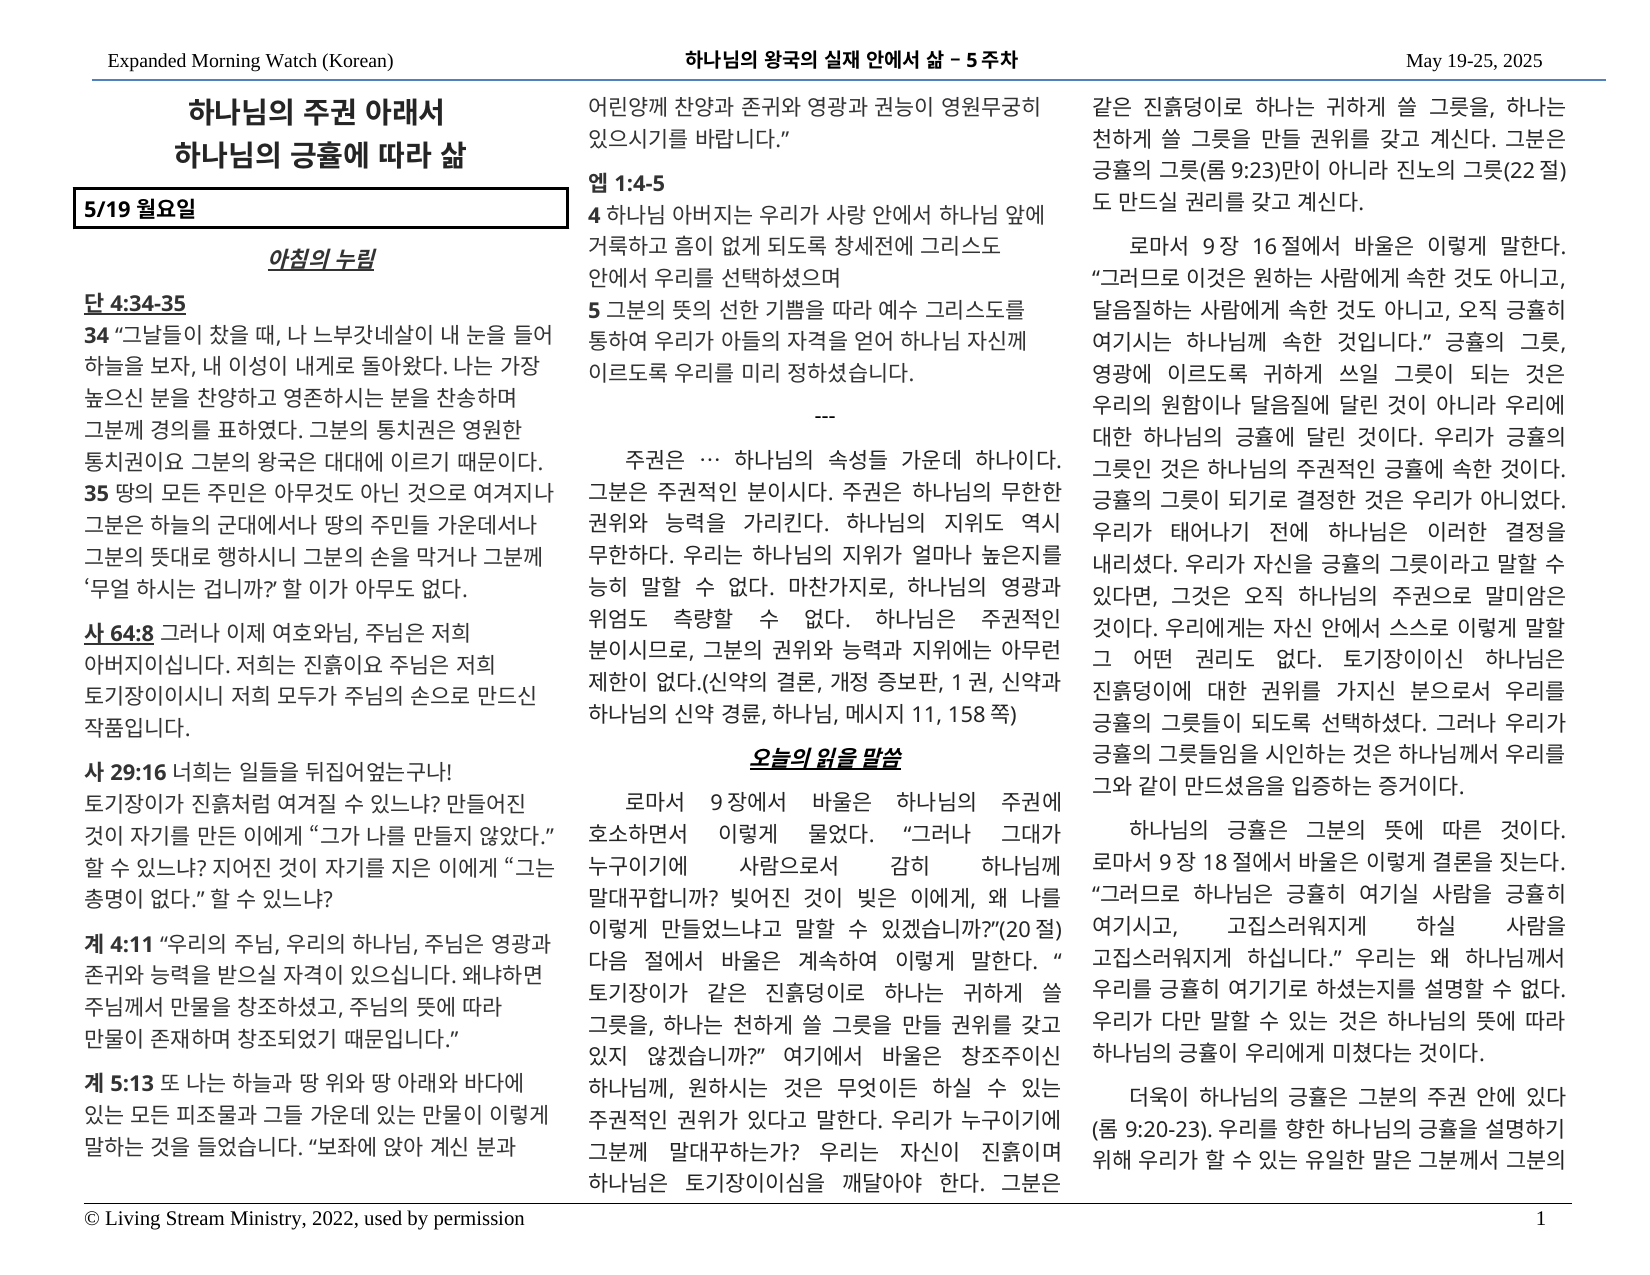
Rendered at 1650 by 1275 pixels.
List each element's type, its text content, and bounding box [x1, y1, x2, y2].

text 5/19 월요일 [76, 190, 566, 226]
text 하나님의 주권 아래서 하나님의 긍휼에 따라 삶 [84, 90, 558, 174]
text 아침의 누림 [84, 242, 558, 273]
text 로마서 9장에서 바울은 하나님의 주권에 호소하면서 이렇게 물었다. “그러나 그대가 누구이기에 사람으로서 감히 하나님께 말대꾸합니까? 빚어진 것이 빚은 이에게, 왜 나를 이렇게 만들었느냐고 말할 수 있겠습니까?”(20절) 다음 절에서 바울은 계속하여 이렇게 말한다. “토기장이가 같은 진흙덩이로 하나는 귀하게 쓸 그릇을, 하나는 천하게 쓸 그릇을 만들 권위를 갖고 있지 않겠습니까?” 여기에서 바울은 창조주이신 하나님께, 원하시는 것은 무엇이든 하실 수 있는 주권적인 권위가 있다고 말한다. 우리가 누구이기에 그분께 말대꾸하는가? 우리는 자신이 진흙이며 하나님은 토기장이이심을 깨달아야 한다. 그분은 같은 진흙덩이로 하나는 귀하게 쓸 그릇을, 하나는 천하게 쓸 그릇을 만들 권위를 갖고 계신다. 그분은 긍휼의 그릇(롬9:23)만이 아니라 진노의 그릇(22절)도 만드실 권리를 갖고 계신다. [1092, 90, 1566, 217]
text --- [588, 401, 1062, 430]
text 계 5:13 또 나는 하늘과 땅 위와 땅 아래와 바다에 있는 모든 피조물과 그들 가운데 있는 만물이 이렇게 말하는 것을 들었습니다. “보좌에 앉아 계신 분과 어린양께 찬양과 존귀와 영광과 권능이 영원무궁히 있으시기를 바랍니다.” [84, 1066, 558, 1161]
text 사 29:16 너희는 일들을 뒤집어엎는구나! 토기장이가 진흙처럼 여겨질 수 있느냐? 만들어진 것이 자기를 만든 이에게 “그가 나를 만들지 않았다.” 할 수 있느냐? 지어진 것이 자기를 지은 이에게 “그는 총명이 없다.” 할 수 있느냐? [84, 755, 558, 914]
list 오늘의 읽을 말씀 [588, 741, 1062, 773]
text 단 4:34-35 34 “그날들이 찼을 때, 나 느부갓네살이 내 눈을 들어 하늘을 보자, 내 이성이 내게로 돌아왔다. 나는 가장 높으신 분을 찬양하고 영존하시는 분을 찬송하며 그분께 경의를 표하였다. 그분의 통치권은 영원한 통치권이요 그분의 왕국은 대대에 이르기 때문이다. 35 땅의 모든 주민은 아무것도 아닌 것으로 여겨지나 그분은 하늘의 군대에서나 땅의 주민들 가운데서나 그분의 뜻대로 행하시니 그분의 손을 막거나 그분께 ‘무얼 하시는 겁니까?’ 할 이가 아무도 없다. [84, 286, 558, 603]
text 하나님의 긍휼은 그분의 뜻에 따른 것이다. 로마서 9장 18절에서 바울은 이렇게 결론을 짓는다. “그러므로 하나님은 긍휼히 여기실 사람을 긍휼히 여기시고, 고집스러워지게 하실 사람을 고집스러워지게 하십니다.” 우리는 왜 하나님께서 우리를 긍휼히 여기기로 하셨는지를 설명할 수 없다. 우리가 다만 말할 수 있는 것은 하나님의 뜻에 따라 하나님의 긍휼이 우리에게 미쳤다는 것이다. [1092, 813, 1566, 1067]
text 사 64:8 그러나 이제 여호와님, 주님은 저희 아버지이십니다. 저희는 진흙이요 주님은 저희 토기장이이시니 저희 모두가 주님의 손으로 만드신 작품입니다. [84, 616, 558, 743]
text 계 5:13 또 나는 하늘과 땅 위와 땅 아래와 바다에 있는 모든 피조물과 그들 가운데 있는 만물이 이렇게 말하는 것을 들었습니다. “보좌에 앉아 계신 분과 어린양께 찬양과 존귀와 영광과 권능이 영원무궁히 있으시기를 바랍니다.” [588, 90, 1062, 153]
text 주권은 … 하나님의 속성들 가운데 하나이다. 그분은 주권적인 분이시다. 주권은 하나님의 무한한 권위와 능력을 가리킨다. 하나님의 지위도 역시 무한하다. 우리는 하나님의 지위가 얼마나 높은지를 능히 말할 수 없다. 마찬가지로, 하나님의 영광과 위엄도 측량할 수 없다. 하나님은 주권적인 분이시므로, 그분의 권위와 능력과 지위에는 아무런 제한이 없다.(신약의 결론, 개정 증보판, 1권, 신약과 하나님의 신약 경륜, 하나님, 메시지 11, 158쪽) [588, 443, 1062, 729]
text 로마서 9장 16절에서 바울은 이렇게 말한다. “그러므로 이것은 원하는 사람에게 속한 것도 아니고, 달음질하는 사람에게 속한 것도 아니고, 오직 긍휼히 여기시는 하나님께 속한 것입니다.” 긍휼의 그릇, 영광에 이르도록 귀하게 쓰일 그릇이 되는 것은 우리의 원함이나 달음질에 달린 것이 아니라 우리에 대한 하나님의 긍휼에 달린 것이다. 우리가 긍휼의 그릇인 것은 하나님의 주권적인 긍휼에 속한 것이다. 긍휼의 그릇이 되기로 결정한 것은 우리가 아니었다. 우리가 태어나기 전에 하나님은 이러한 결정을 내리셨다. 우리가 자신을 긍휼의 그릇이라고 말할 수 있다면, 그것은 오직 하나님의 주권으로 말미암은 것이다. 우리에게는 자신 안에서 스스로 이렇게 말할 그 어떤 권리도 없다. 토기장이이신 하나님은 진흙덩이에 대한 권위를 가지신 분으로서 우리를 긍휼의 그릇들이 되도록 선택하셨다. 그러나 우리가 긍휼의 그릇들임을 시인하는 것은 하나님께서 우리를 그와 같이 만드셨음을 입증하는 증거이다. [1092, 229, 1566, 801]
text 로마서 9장에서 바울은 하나님의 주권에 호소하면서 이렇게 물었다. “그러나 그대가 누구이기에 사람으로서 감히 하나님께 말대꾸합니까? 빚어진 것이 빚은 이에게, 왜 나를 이렇게 만들었느냐고 말할 수 있겠습니까?”(20절) 다음 절에서 바울은 계속하여 이렇게 말한다. “토기장이가 같은 진흙덩이로 하나는 귀하게 쓸 그릇을, 하나는 천하게 쓸 그릇을 만들 권위를 갖고 있지 않겠습니까?” 여기에서 바울은 창조주이신 하나님께, 원하시는 것은 무엇이든 하실 수 있는 주권적인 권위가 있다고 말한다. 우리가 누구이기에 그분께 말대꾸하는가? 우리는 자신이 진흙이며 하나님은 토기장이이심을 깨달아야 한다. 그분은 같은 진흙덩이로 하나는 귀하게 쓸 그릇을, 하나는 천하게 쓸 그릇을 만들 권위를 갖고 계신다. 그분은 긍휼의 그릇(롬9:23)만이 아니라 진노의 그릇(22절)도 만드실 권리를 갖고 계신다. [588, 785, 1062, 1198]
text 계 4:11 “우리의 주님, 우리의 하나님, 주님은 영광과 존귀와 능력을 받으실 자격이 있으십니다. 왜냐하면 주님께서 만물을 창조하셨고, 주님의 뜻에 따라 만물이 존재하며 창조되었기 때문입니다.” [84, 927, 558, 1054]
text 엡 1:4-5 4 하나님 아버지는 우리가 사랑 안에서 하나님 앞에 거룩하고 흠이 없게 되도록 창세전에 그리스도 안에서 우리를 선택하셨으며 5 그분의 뜻의 선한 기쁨을 따라 예수 그리스도를 통하여 우리가 아들의 자격을 얻어 하나님 자신께 이르도록 우리를 미리 정하셨습니다. [588, 166, 1062, 388]
